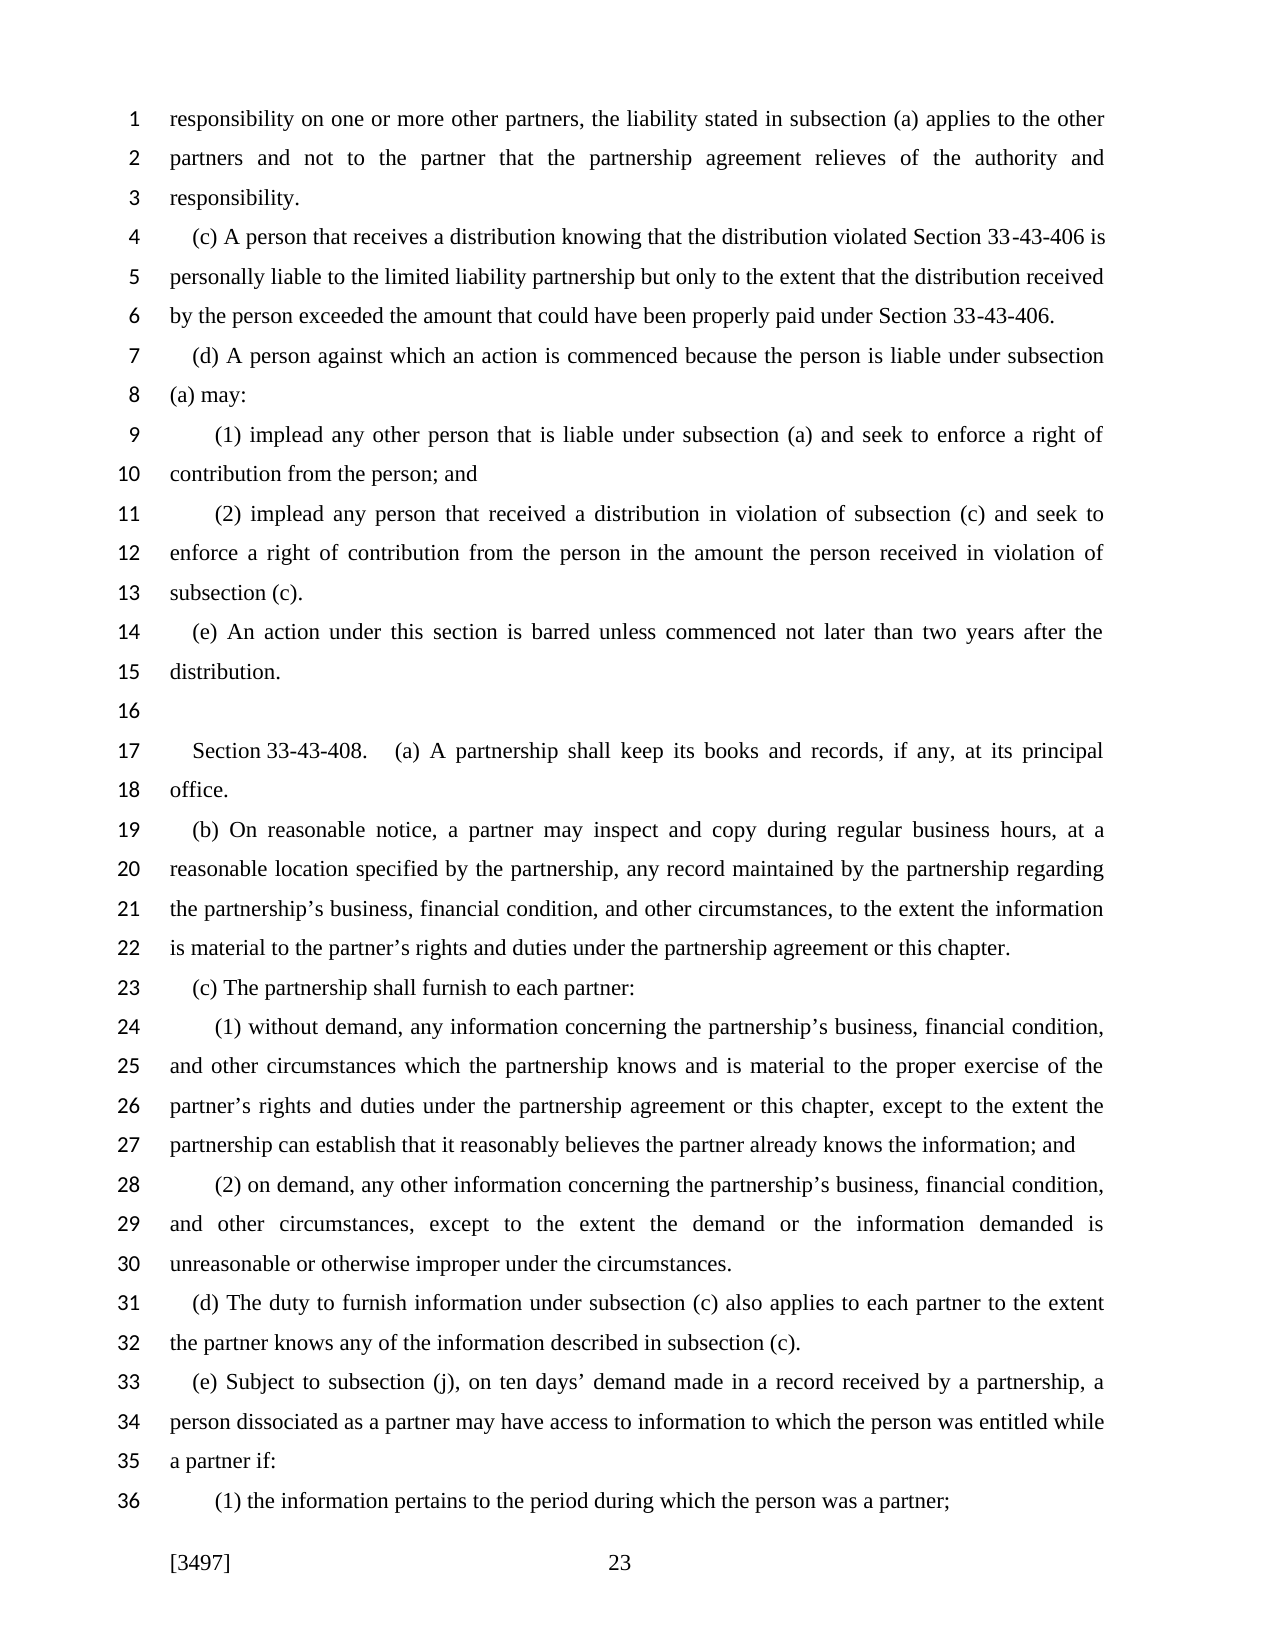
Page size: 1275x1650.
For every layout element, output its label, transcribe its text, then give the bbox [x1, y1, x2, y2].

text (d) The duty to furnish information under subsection (c) also applies to each partner to the extent the partner knows any of the information described in subsection (c). [169, 1289, 1106, 1355]
text (e) Subject to subsection (j), on ten days’ demand made in a record received by a partnership, a person dissociated as a partner may have access to information to which the person was entitled while a partner if: [169, 1368, 1106, 1474]
text (1) without demand, any information concerning the partnership’s business, financial condition, and other circumstances which the partnership knows and is material to the proper exercise of the partner’s rights and duties under the partnership agreement or this chapter, except to the extent the partnership can establish that it reasonably believes the partner already knows the information; and [169, 1013, 1106, 1158]
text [169, 105, 1106, 210]
text (2) on demand, any other information concerning the partnership’s business, financial condition, and other circumstances, except to the extent the demand or the information demanded is unreasonable or otherwise improper under the circumstances. [169, 1171, 1106, 1276]
text Section 33-43-408. (a) A partnership shall keep its books and records, if any, at its principal office. [169, 737, 1106, 802]
text (d) A person against which an action is commenced because the person is liable under subsection (a) may: [169, 342, 1106, 408]
text (1) the information pertains to the period during which the person was a partner; [169, 1487, 1106, 1513]
text (1) implead any other person that is liable under subsection (a) and seek to enforce a right of contribution from the person; and [169, 421, 1106, 487]
text (e) An action under this section is barred unless commenced not later than two years after the distribution. [169, 618, 1106, 684]
text (c) A person that receives a distribution knowing that the distribution violated Section 33-43-406 is personally liable to the limited liability partnership but only to the extent that the distribution received by the person exceeded the amount that could have been properly paid under Section 33-43-406. [169, 223, 1106, 329]
text (2) implead any person that received a distribution in violation of subsection (c) and seek to enforce a right of contribution from the person in the amount the person received in violation of subsection (c). [169, 500, 1106, 605]
text (c) The partnership shall furnish to each partner: [169, 973, 1106, 1000]
text (b) On reasonable notice, a partner may inspect and copy during regular business hours, at a reasonable location specified by the partnership, any record maintained by the partnership regarding the partnership’s business, financial condition, and other circumstances, to the extent the information is material to the partner’s rights and duties under the partnership agreement or this chapter. [169, 816, 1106, 960]
